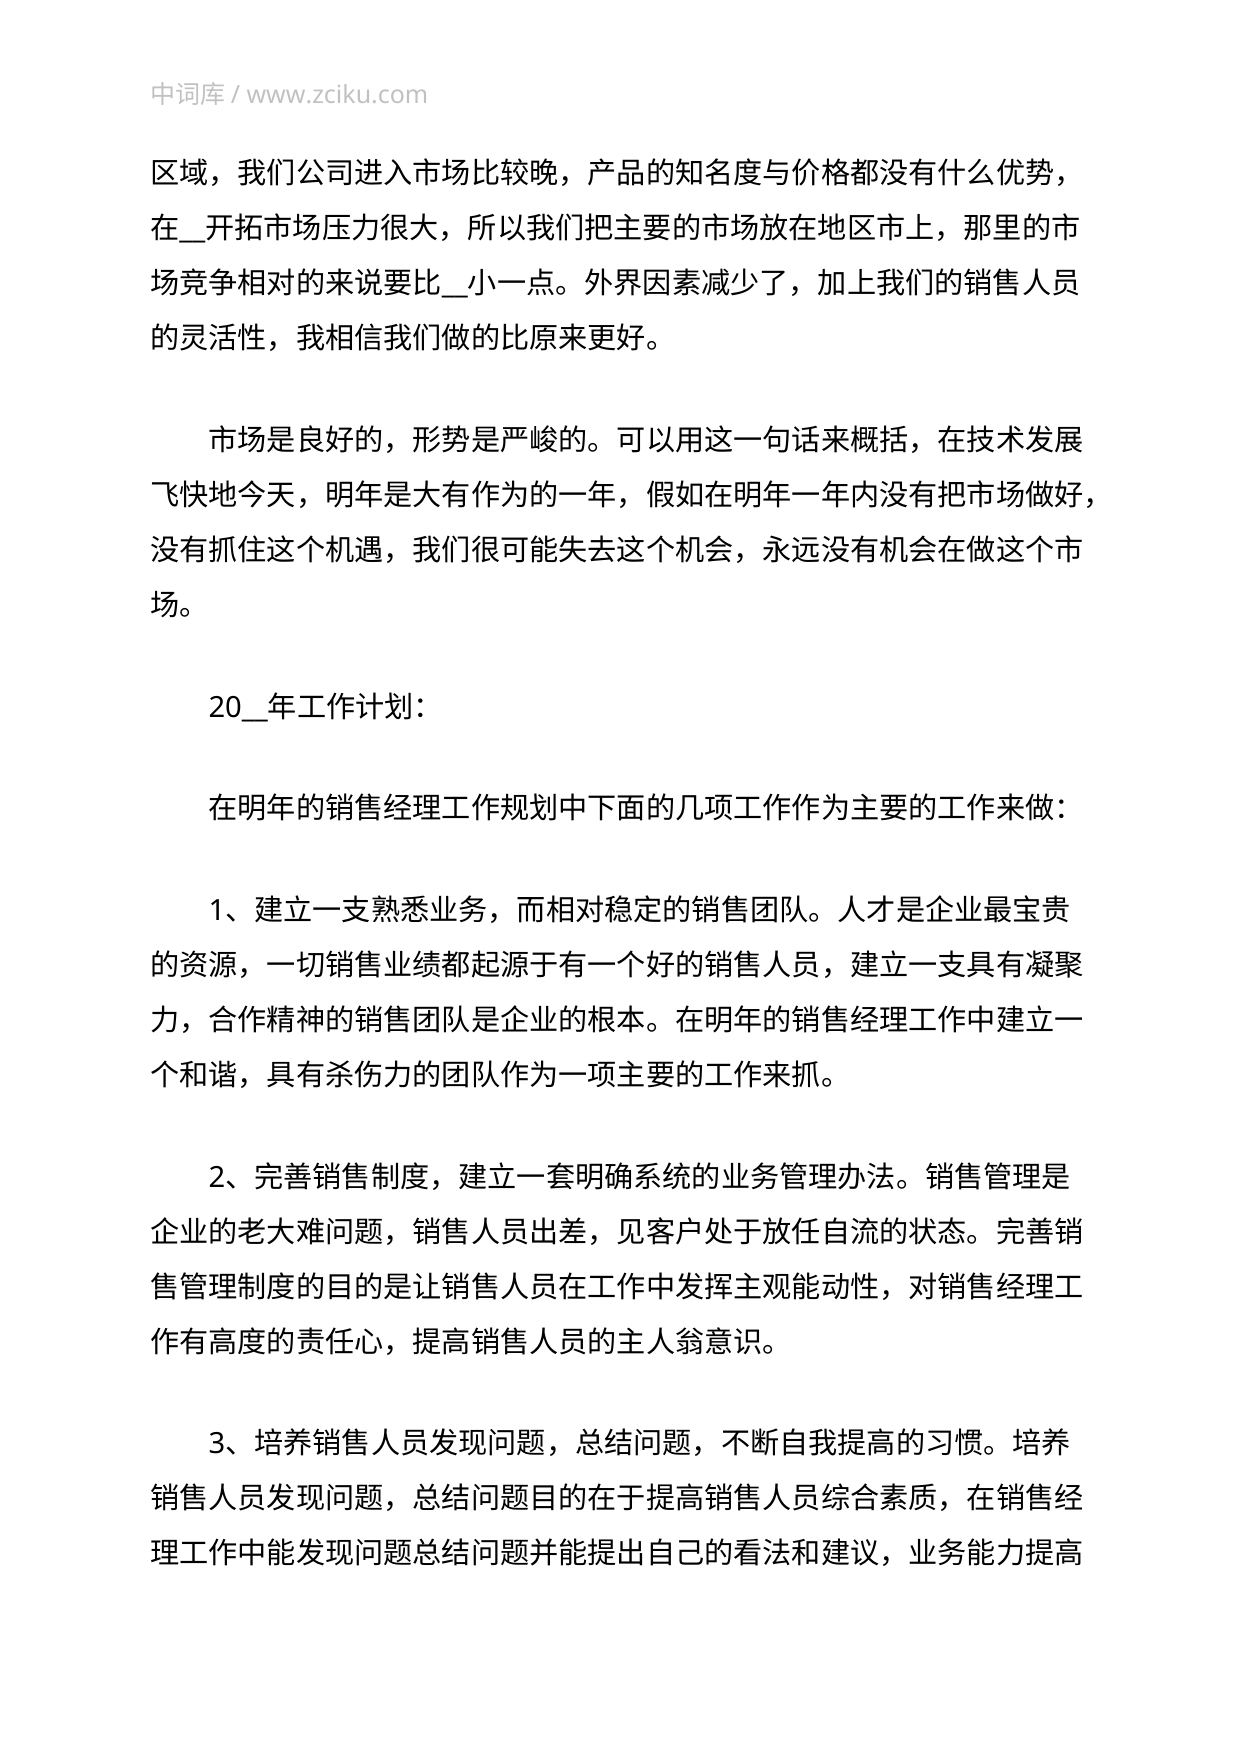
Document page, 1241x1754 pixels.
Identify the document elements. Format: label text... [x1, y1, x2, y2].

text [150, 150, 1090, 357]
text 20__年工作计划： [150, 683, 1090, 726]
text 2、完善销售制度，建立一套明确系统的业务管理办法。销售管理是企业的老大难问题，销售人员出差，见客户处于放任自流的状态。完善销售管理制度的目的是让销售人员在工作中发挥主观能动性，对销售经理工作有高度的责任心，提高销售人员的主人翁意识。 [150, 1153, 1090, 1361]
text 在明年的销售经理工作规划中下面的几项工作作为主要的工作来做： [150, 785, 1090, 827]
text 市场是良好的，形势是严峻的。可以用这一句话来概括，在技术发展飞快地今天，明年是大有作为的一年，假如在明年一年内没有把市场做好，没有抓住这个机遇，我们很可能失去这个机会，永远没有机会在做这个市场。 [150, 417, 1090, 624]
text 1、建立一支熟悉业务，而相对稳定的销售团队。人才是企业最宝贵的资源，一切销售业绩都起源于有一个好的销售人员，建立一支具有凝聚力，合作精神的销售团队是企业的根本。在明年的销售经理工作中建立一个和谐，具有杀伤力的团队作为一项主要的工作来抓。 [150, 887, 1090, 1094]
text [150, 1420, 1090, 1572]
